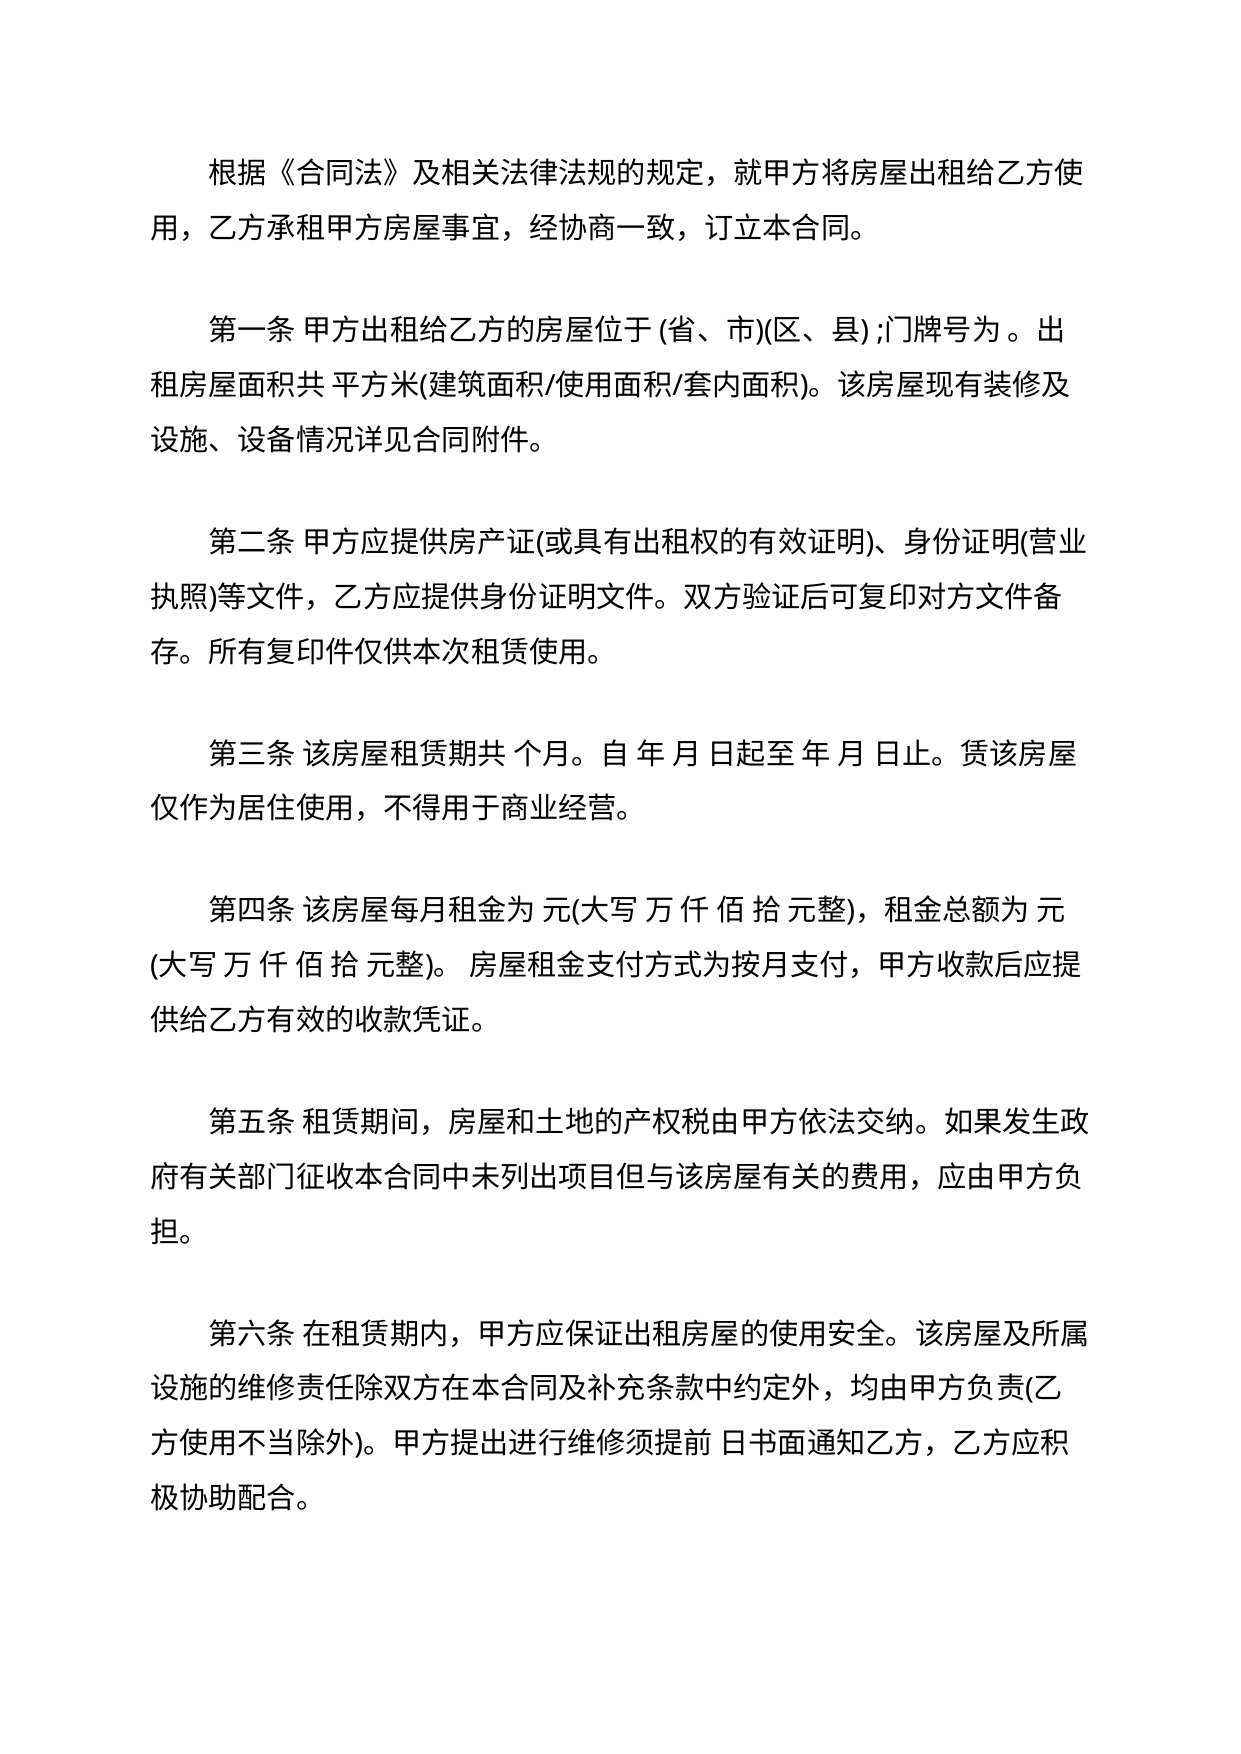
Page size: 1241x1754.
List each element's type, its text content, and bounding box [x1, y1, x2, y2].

text 第五条 租赁期间，房屋和土地的产权税由甲方依法交纳。如果发生政府有关部门征收本合同中未列出项目但与该房屋有关的费用，应由甲方负担。 [150, 1099, 1090, 1251]
text 第一条 甲方出租给乙方的房屋位于 (省、市)(区、县) ;门牌号为 。出租房屋面积共 平方米(建筑面积/使用面积/套内面积)。该房屋现有装修及设施、设备情况详见合同附件。 [150, 307, 1090, 459]
text 第四条 该房屋每月租金为 元(大写 万 仟 佰 拾 元整)，租金总额为 元(大写 万 仟 佰 拾 元整)。 房屋租金支付方式为按月支付，甲方收款后应提供给乙方有效的收款凭证。 [150, 887, 1090, 1039]
text 根据《合同法》及相关法律法规的规定，就甲方将房屋出租给乙方使用，乙方承租甲方房屋事宜，经协商一致，订立本合同。 [150, 150, 1090, 247]
text 第二条 甲方应提供房产证(或具有出租权的有效证明)、身份证明(营业执照)等文件，乙方应提供身份证明文件。双方验证后可复印对方文件备存。所有复印件仅供本次租赁使用。 [150, 518, 1090, 671]
text 第三条 该房屋租赁期共 个月。自 年 月 日起至 年 月 日止。赁该房屋仅作为居住使用，不得用于商业经营。 [150, 730, 1090, 827]
text 第六条 在租赁期内，甲方应保证出租房屋的使用安全。该房屋及所属设施的维修责任除双方在本合同及补充条款中约定外，均由甲方负责(乙方使用不当除外)。甲方提出进行维修须提前 日书面通知乙方，乙方应积极协助配合。 [150, 1310, 1090, 1517]
